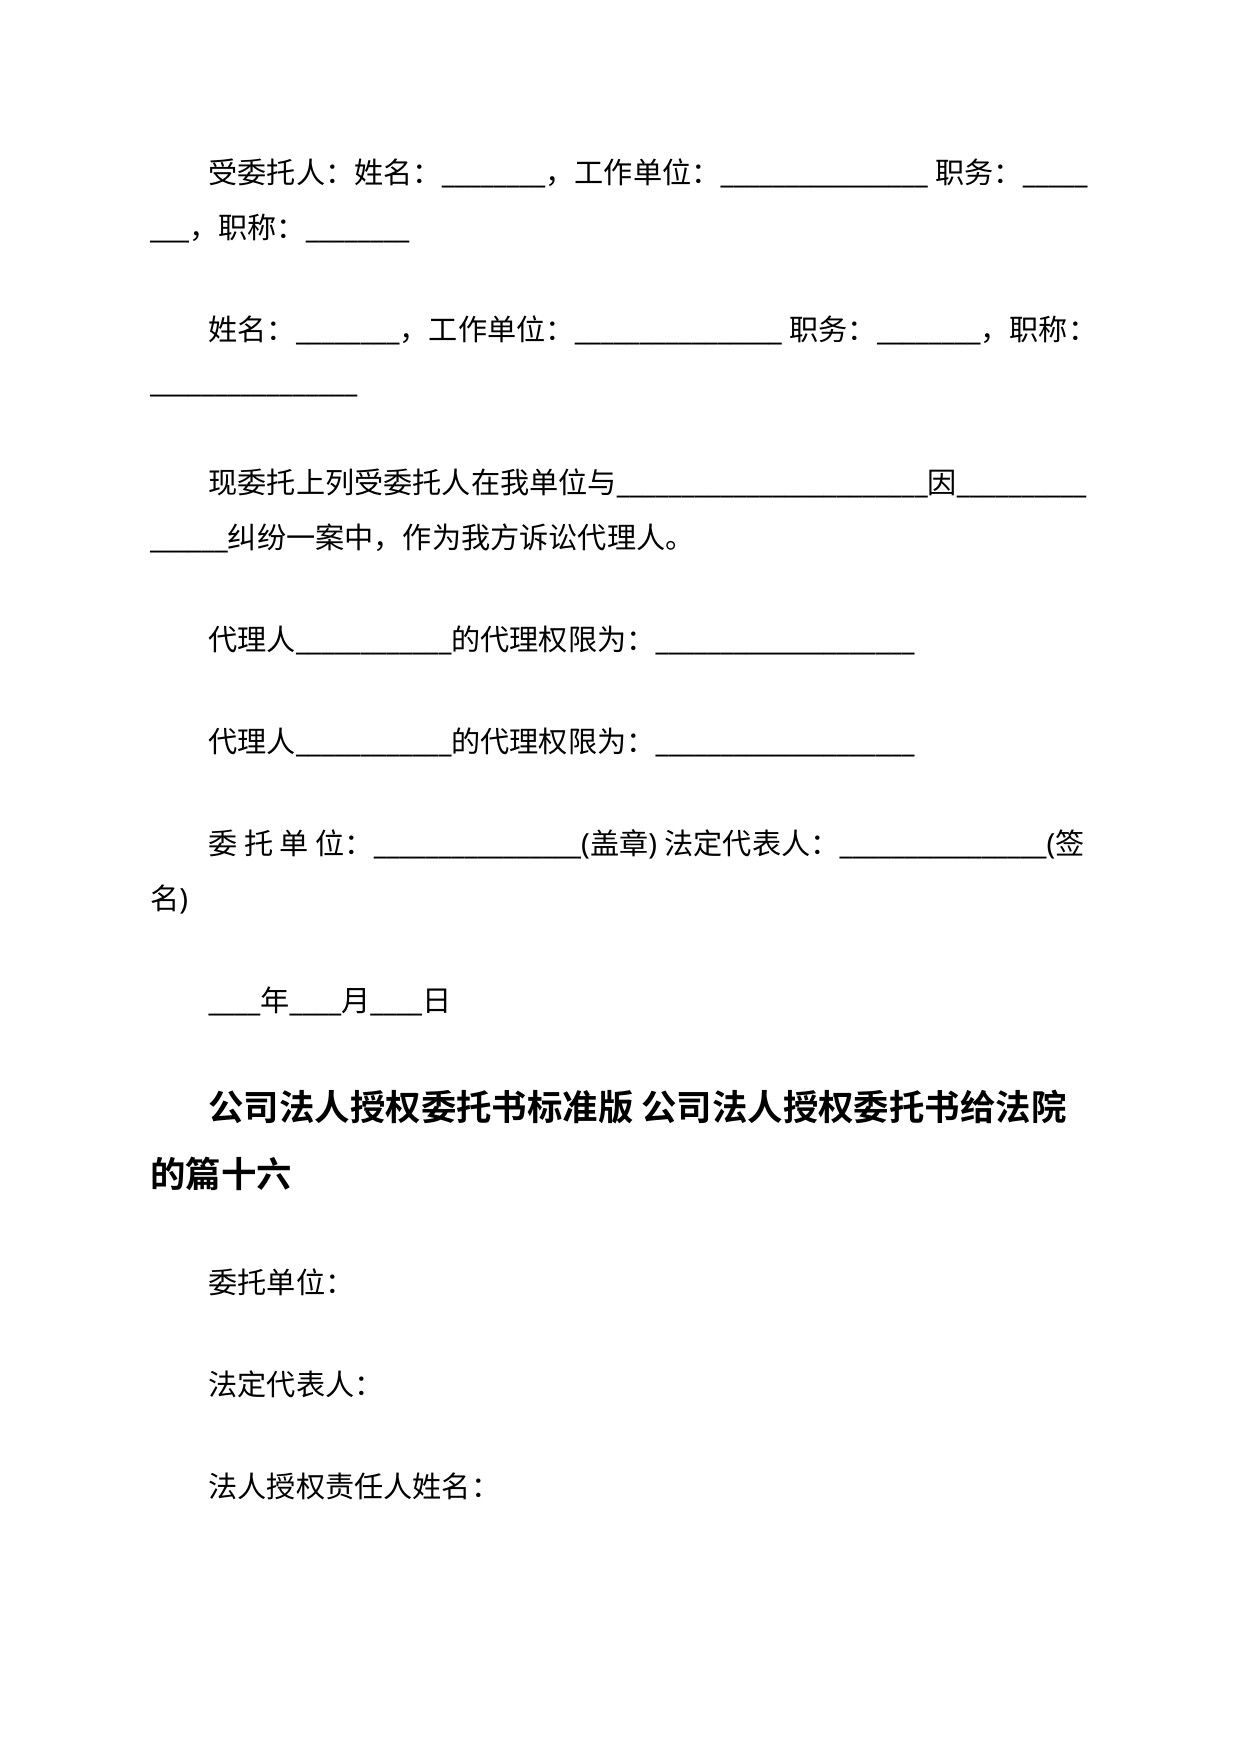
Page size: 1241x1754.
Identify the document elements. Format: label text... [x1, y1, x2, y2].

text 受委托人：姓名：________，工作单位：________________ 职务：________，职称：________ [150, 150, 1090, 247]
text 法定代表人： [150, 1361, 1090, 1404]
text 委托单位： [150, 1259, 1090, 1302]
text 公司法人授权委托书标准版 公司法人授权委托书给法院的篇十六 [150, 1079, 1090, 1197]
text 姓名：________，工作单位：________________ 职务：________，职称：________________ [150, 307, 1090, 401]
text 现委托上列受委托人在我单位与________________________因________________纠纷一案中，作为我方诉讼代理人。 [150, 460, 1090, 557]
text 委 托 单 位：________________(盖章) 法定代表人：________________(签名) [150, 821, 1090, 918]
text ____年____月____日 [150, 978, 1090, 1020]
text 代理人____________的代理权限为：____________________ [150, 617, 1090, 659]
text 代理人____________的代理权限为：____________________ [150, 719, 1090, 761]
text 法人授权责任人姓名： [150, 1463, 1090, 1505]
